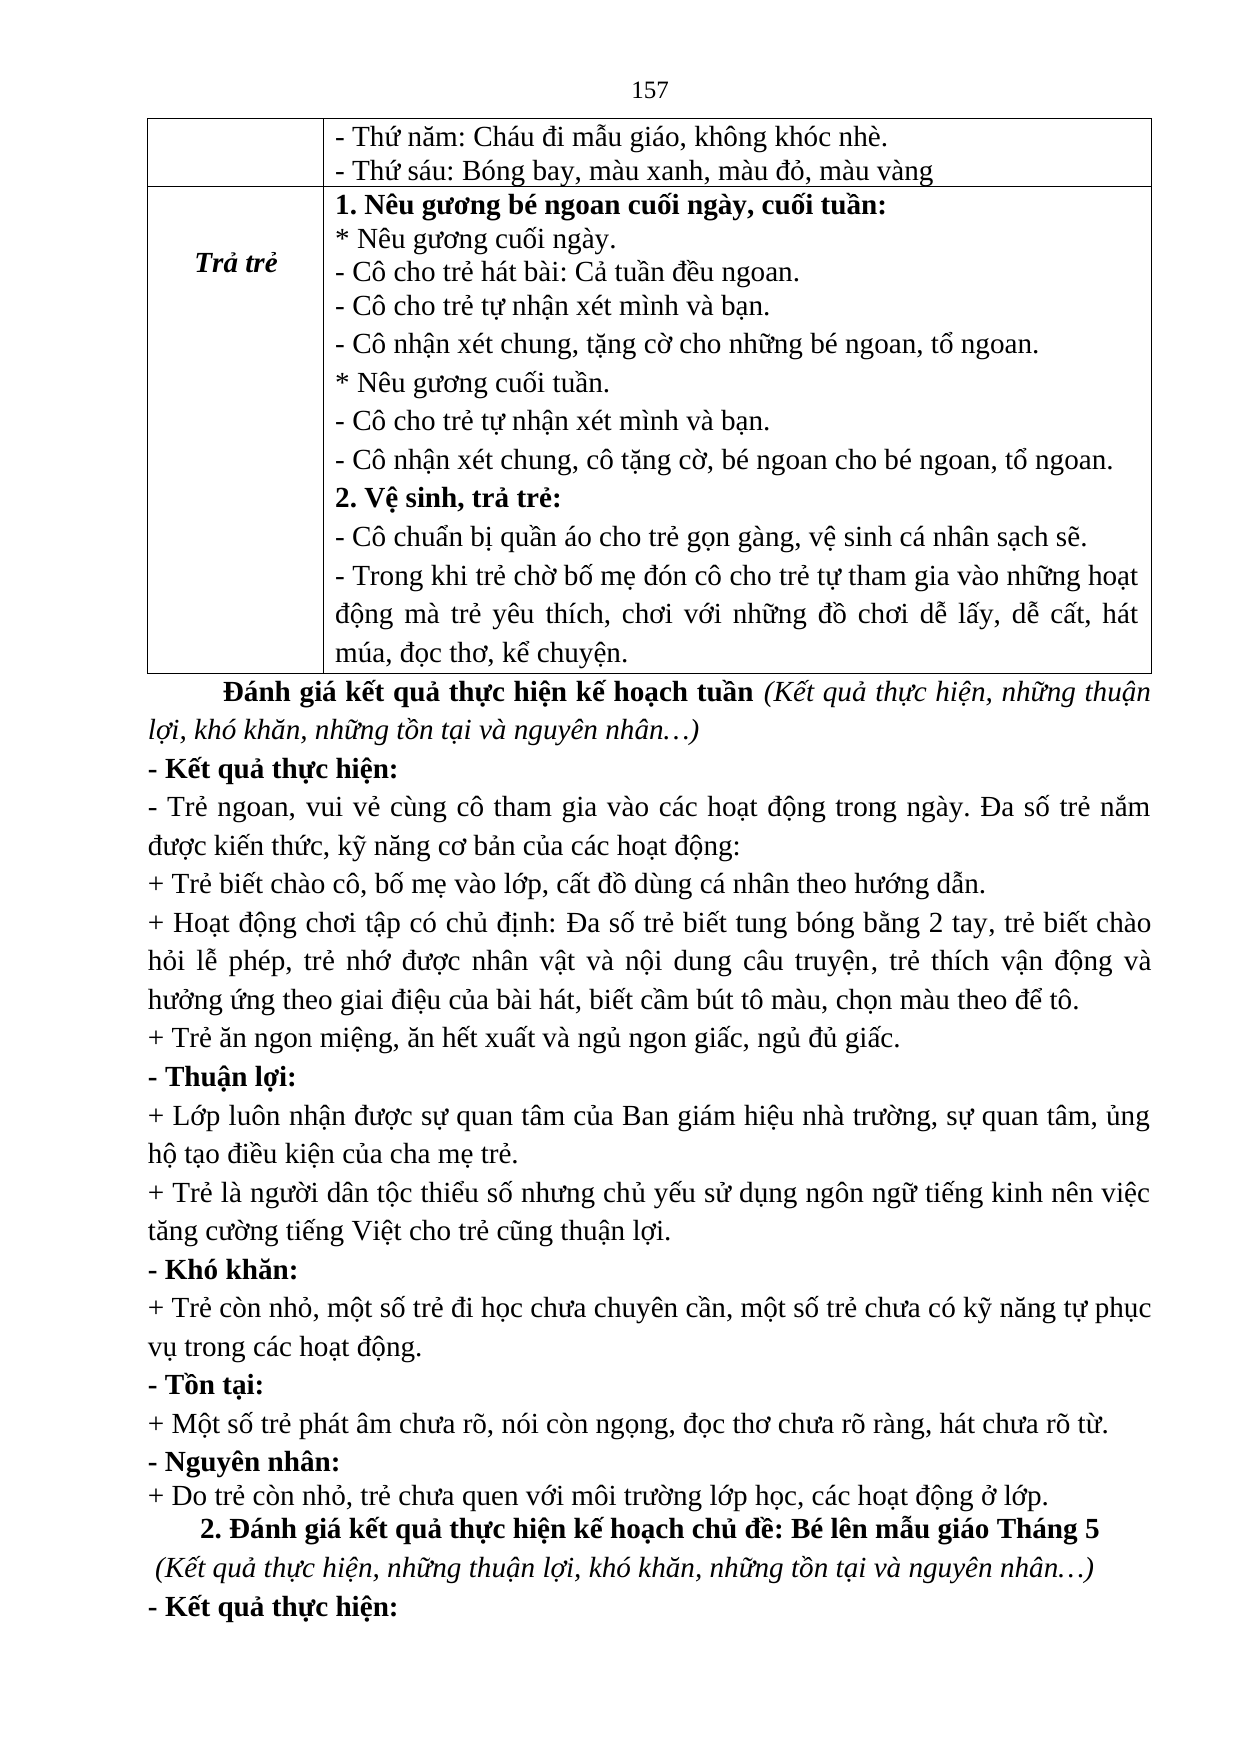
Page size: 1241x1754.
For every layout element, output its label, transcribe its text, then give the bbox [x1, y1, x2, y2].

text - Tồn tại: [148, 1367, 1152, 1401]
text + Trẻ là người dân tộc thiểu số nhưng chủ yếu sử dụng ngôn ngữ tiếng kinh nên việc tăng cường tiếng Việt cho trẻ cũng thuận lợi. [148, 1175, 1152, 1247]
text + Do trẻ còn nhỏ, trẻ chưa quen với môi trường lớp học, các hoạt động ở lớp. [148, 1478, 1152, 1512]
text Đánh giá kết quả thực hiện kế hoạch tuần (Kết quả thực hiện, những thuận lợi, khó khăn, những tồn tại và nguyên nhân…) [148, 674, 1152, 746]
text + Trẻ ăn ngon miệng, ăn hết xuất và ngủ ngon giấc, ngủ đủ giấc. [148, 1021, 1152, 1054]
text + Một số trẻ phát âm chưa rõ, nói còn ngọng, đọc thơ chưa rõ ràng, hát chưa rõ từ. [148, 1406, 1152, 1439]
text - Thuận lợi: [148, 1059, 1152, 1093]
table_cell Trả trẻ [148, 187, 323, 673]
table_cell 1. Nêu gương bé ngoan cuối ngày, cuối tuần: * Nêu gương cuối ngày. - Cô cho trẻ hát bài: Cả tuần đều ngoan. - Cô cho trẻ tự nhận xét mình và bạn. - Cô nhận xét chung, tặng cờ cho những bé ngoan, tổ ngoan. * Nêu gương cuối tuần. - Cô cho trẻ tự nhận xét mình và bạn. - Cô nhận xét chung, cô tặng cờ, bé ngoan cho bé ngoan, tổ ngoan. 2. Vệ sinh, trả trẻ: - Cô chuẩn bị quần áo cho trẻ gọn gàng, vệ sinh cá nhân sạch sẽ. - Trong khi trẻ chờ bố mẹ đón cô cho trẻ tự tham gia vào những hoạt động mà trẻ yêu thích, chơi với những đồ chơi dễ lấy, dễ cất, hát múa, đọc thơ, kể chuyện. [324, 187, 1151, 673]
text - Kết quả thực hiện: [148, 751, 1152, 784]
text - Nguyên nhân: [148, 1444, 1152, 1478]
text - Trẻ ngoan, vui vẻ cùng cô tham gia vào các hoạt động trong ngày. Đa số trẻ nắm được kiến thức, kỹ năng cơ bản của các hoạt động: [148, 789, 1152, 861]
text + Trẻ còn nhỏ, một số trẻ đi học chưa chuyên cần, một số trẻ chưa có kỹ năng tự phục vụ trong các hoạt động. [148, 1290, 1152, 1362]
text 2. Đánh giá kết quả thực hiện kế hoạch chủ đề: Bé lên mẫu giáo Tháng 5 [148, 1512, 1152, 1545]
text - Kết quả thực hiện: [148, 1589, 1152, 1622]
text - Khó khăn: [148, 1252, 1152, 1285]
text (Kết quả thực hiện, những thuận lợi, khó khăn, những tồn tại và nguyên nhân…) [148, 1550, 1152, 1584]
text + Trẻ biết chào cô, bố mẹ vào lớp, cất đồ dùng cá nhân theo hướng dẫn. [148, 866, 1152, 900]
text + Hoạt động chơi tập có chủ định: Đa số trẻ biết tung bóng bằng 2 tay, trẻ biết chào hỏi lễ phép, trẻ nhớ được nhân vật và nội dung câu truyện, trẻ thích vận động và hưởng ứng theo giai điệu của bài hát, biết cầm bút tô màu, chọn màu theo để tô. [148, 905, 1152, 1016]
text + Lớp luôn nhận được sự quan tâm của Ban giám hiệu nhà trường, sự quan tâm, ủng hộ tạo điều kiện của cha mẹ trẻ. [148, 1098, 1152, 1170]
